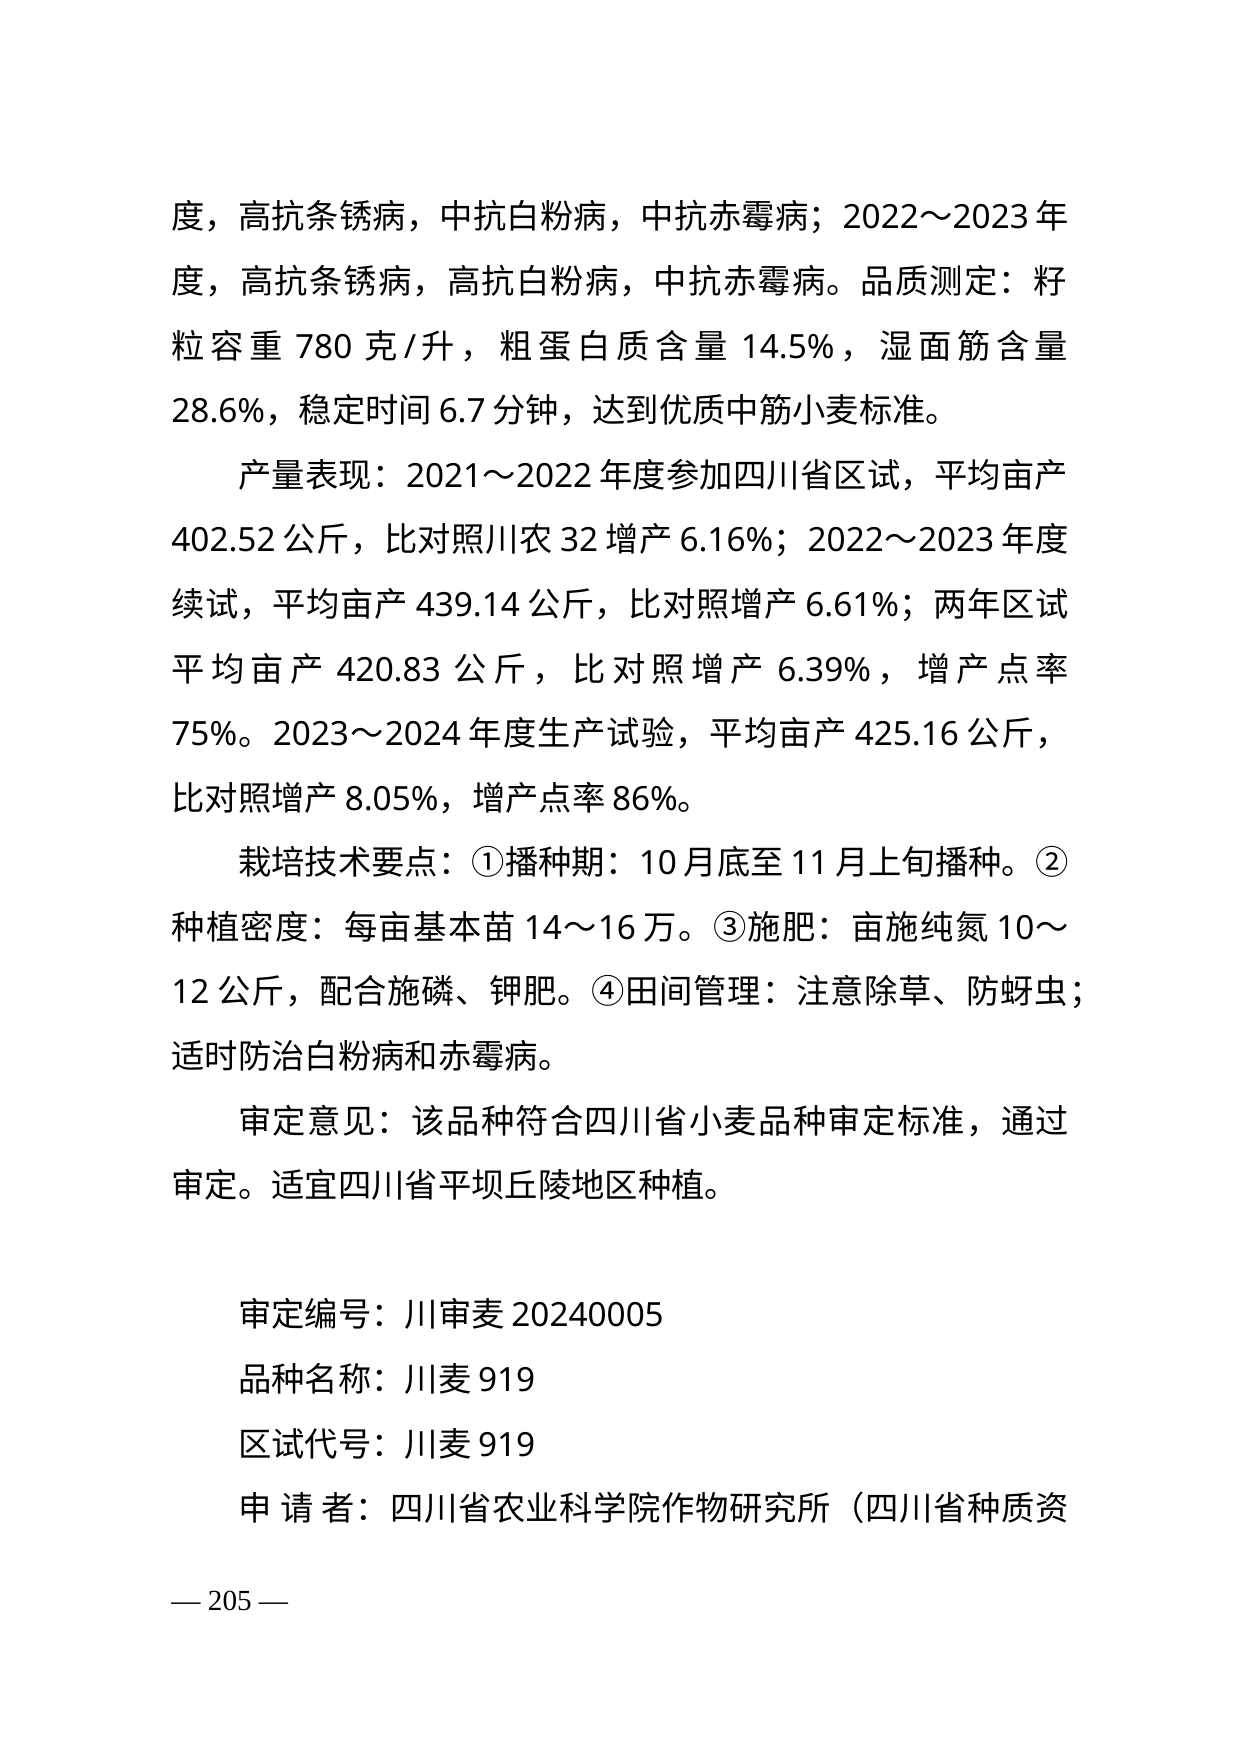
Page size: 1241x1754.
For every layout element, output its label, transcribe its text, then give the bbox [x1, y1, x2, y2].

text 品种名称：川麦919 [171, 1340, 1069, 1404]
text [171, 1469, 1069, 1533]
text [171, 177, 1069, 436]
text 审定意见：该品种符合四川省小麦品种审定标准，通过审定。适宜四川省平坝丘陵地区种植。 [171, 1081, 1069, 1211]
text 审定编号：川审麦20240005 [171, 1275, 1069, 1340]
text 栽培技术要点：①播种期：10月底至11月上旬播种。②种植密度：每亩基本苗14～16万。③施肥：亩施纯氮10～12公斤，配合施磷、钾肥。④田间管理：注意除草、防蚜虫；适时防治白粉病和赤霉病。 [171, 823, 1069, 1081]
text 产量表现：2021～2022年度参加四川省区试，平均亩产402.52公斤，比对照川农32增产6.16%；2022～2023年度续试，平均亩产439.14公斤，比对照增产6.61%；两年区试平均亩产420.83公斤，比对照增产6.39%，增产点率75%。2023～2024年度生产试验，平均亩产425.16公斤，比对照增产8.05%，增产点率86%。 [171, 436, 1069, 823]
text 区试代号：川麦919 [171, 1404, 1069, 1469]
